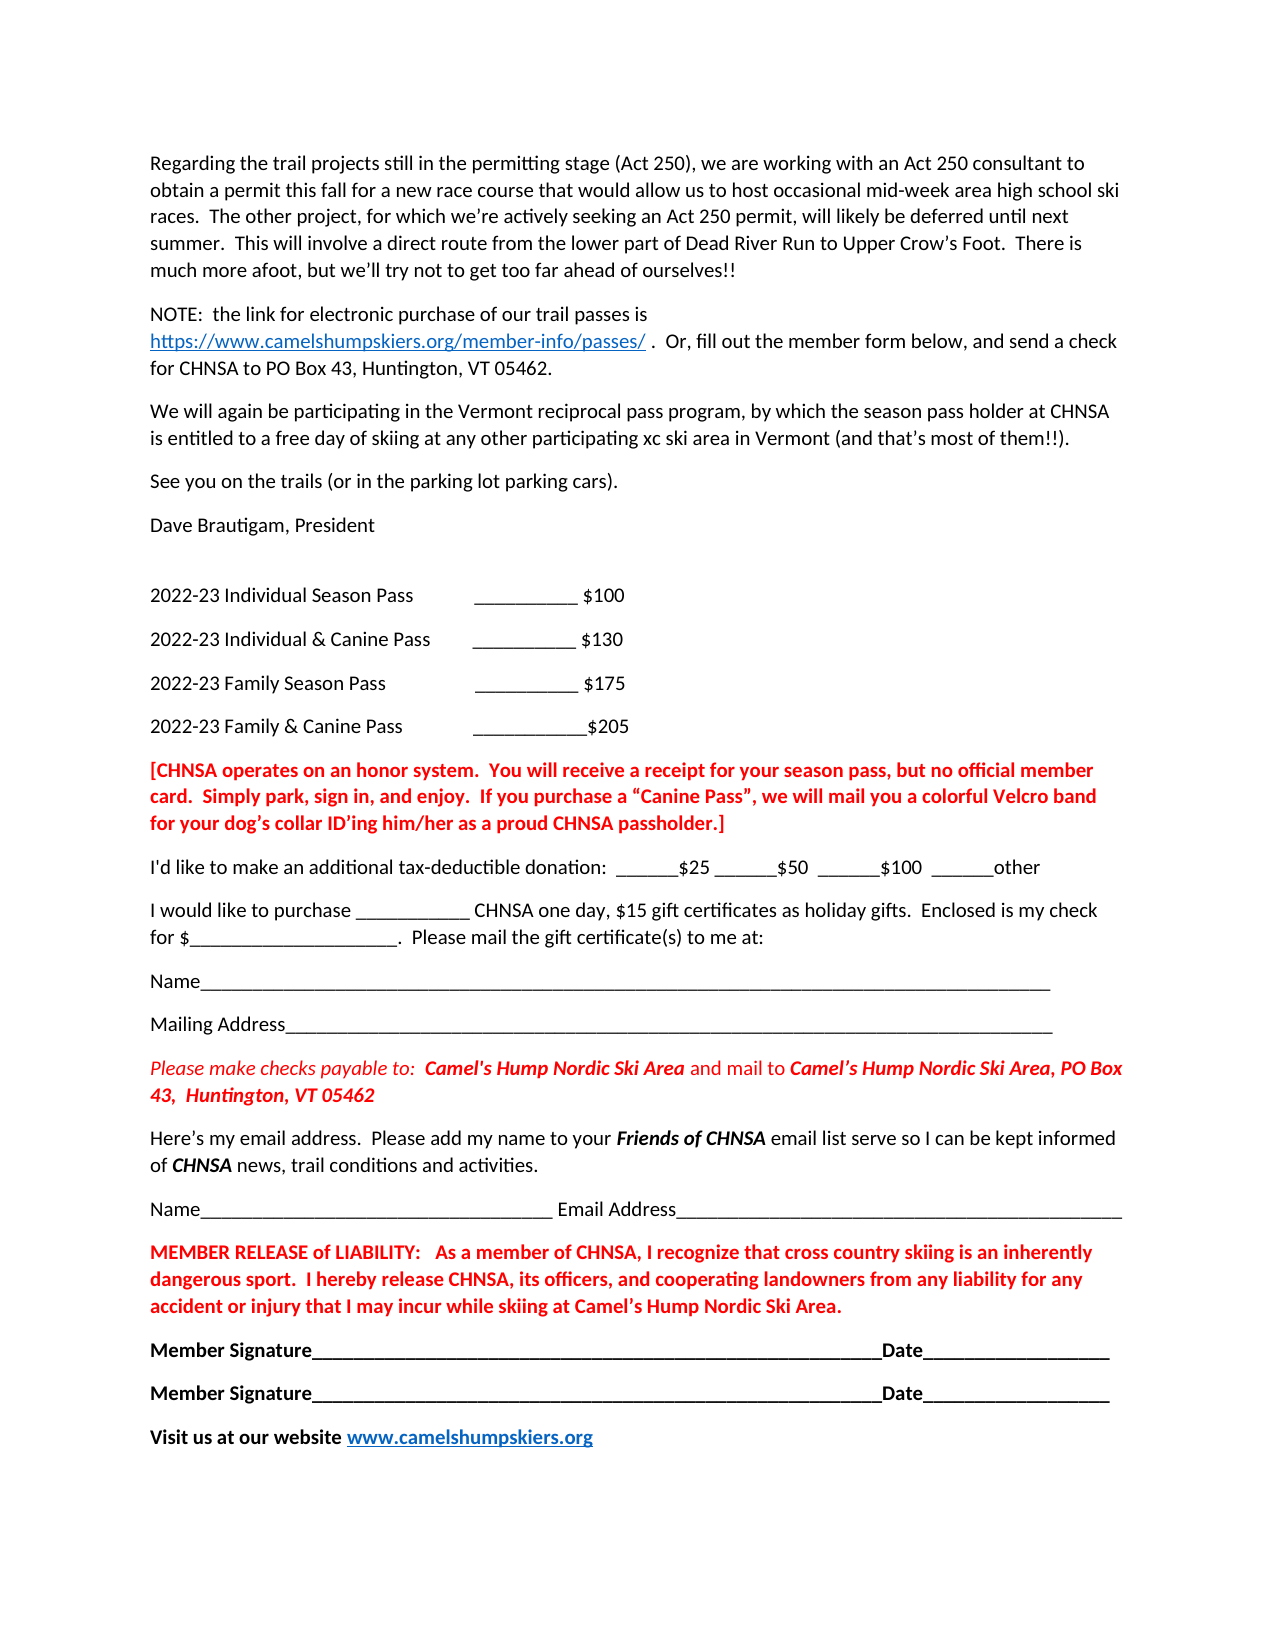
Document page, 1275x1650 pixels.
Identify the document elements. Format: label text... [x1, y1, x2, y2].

text Please make checks payable to: Camel's Hump Nordic Ski Area and mail to Camel’s Hump Nordic Ski Area, PO Box 43, Huntington, VT 05462 [150, 1055, 1125, 1107]
text Name__________________________________ Email Address___________________________________________ [150, 1196, 1125, 1221]
text We will again be participating in the Vermont reciprocal pass program, by which the season pass holder at CHNSA is entitled to a free day of skiing at any other participating xc ski area in Vermont (and that’s most of them!!). [150, 398, 1125, 451]
text Visit us at our website www.camelshumpskiers.org [150, 1424, 1125, 1449]
text See you on the trails (or in the parking lot parking cars). [150, 469, 1125, 494]
text Regarding the trail projects still in the permitting stage (Act 250), we are working with an Act 250 consultant to obtain a permit this fall for a new race course that would allow us to host occasional mid-week area high school ski races. The other project, for which we’re actively seeking an Act 250 permit, will likely be deferred until next summer. This will involve a direct route from the lower part of Dead River Run to Upper Crow’s Foot. There is much more afoot, but we’ll try not to get too far ahead of ourselves!! [150, 150, 1125, 283]
text 2022-23 Family Season Pass __________ $175 [150, 670, 1125, 695]
text Name__________________________________________________________________________________ [150, 968, 1125, 993]
text Member Signature_______________________________________________________Date__________________ [150, 1380, 1125, 1406]
text Here’s my email address. Please add my name to your Friends of CHNSA email list serve so I can be kept informed of CHNSA news, trail conditions and activities. [150, 1126, 1125, 1178]
text MEMBER RELEASE of LIABILITY: As a member of CHNSA, I recognize that cross country skiing is an inherently dangerous sport. I hereby release CHNSA, its officers, and cooperating landowners from any liability for any accident or injury that I may incur while skiing at Camel’s Hump Nordic Ski Area. [150, 1239, 1125, 1319]
text Member Signature_______________________________________________________Date__________________ [150, 1337, 1125, 1362]
text 2022-23 Individual & Canine Pass __________ $130 [150, 626, 1125, 652]
text Mailing Address__________________________________________________________________________ [150, 1012, 1125, 1037]
text NOTE: the link for electronic purchase of our trail passes is https://www.camelshumpskiers.org/member-info/passes/ . Or, fill out the member form below, and send a check for CHNSA to PO Box 43, Huntington, VT 05462. [150, 301, 1125, 380]
text [CHNSA operates on an honor system. You will receive a receipt for your season pass, but no official member card. Simply park, sign in, and enjoy. If you purchase a “Canine Pass”, we will mail you a colorful Velcro band for your dog’s collar ID’ing him/her as a proud CHNSA passholder.] [150, 757, 1125, 836]
text 2022-23 Individual Season Pass __________ $100 [150, 583, 1125, 608]
text I would like to purchase ___________ CHNSA one day, $15 gift certificates as holiday gifts. Enclosed is my check for $____________________. Please mail the gift certificate(s) to me at: [150, 898, 1125, 950]
text 2022-23 Family & Canine Pass ___________$205 [150, 713, 1125, 739]
text Dave Brautigam, President [150, 512, 1125, 538]
text I'd like to make an additional tax-deductible donation: ______$25 ______$50 ______$100 ______other [150, 854, 1125, 879]
